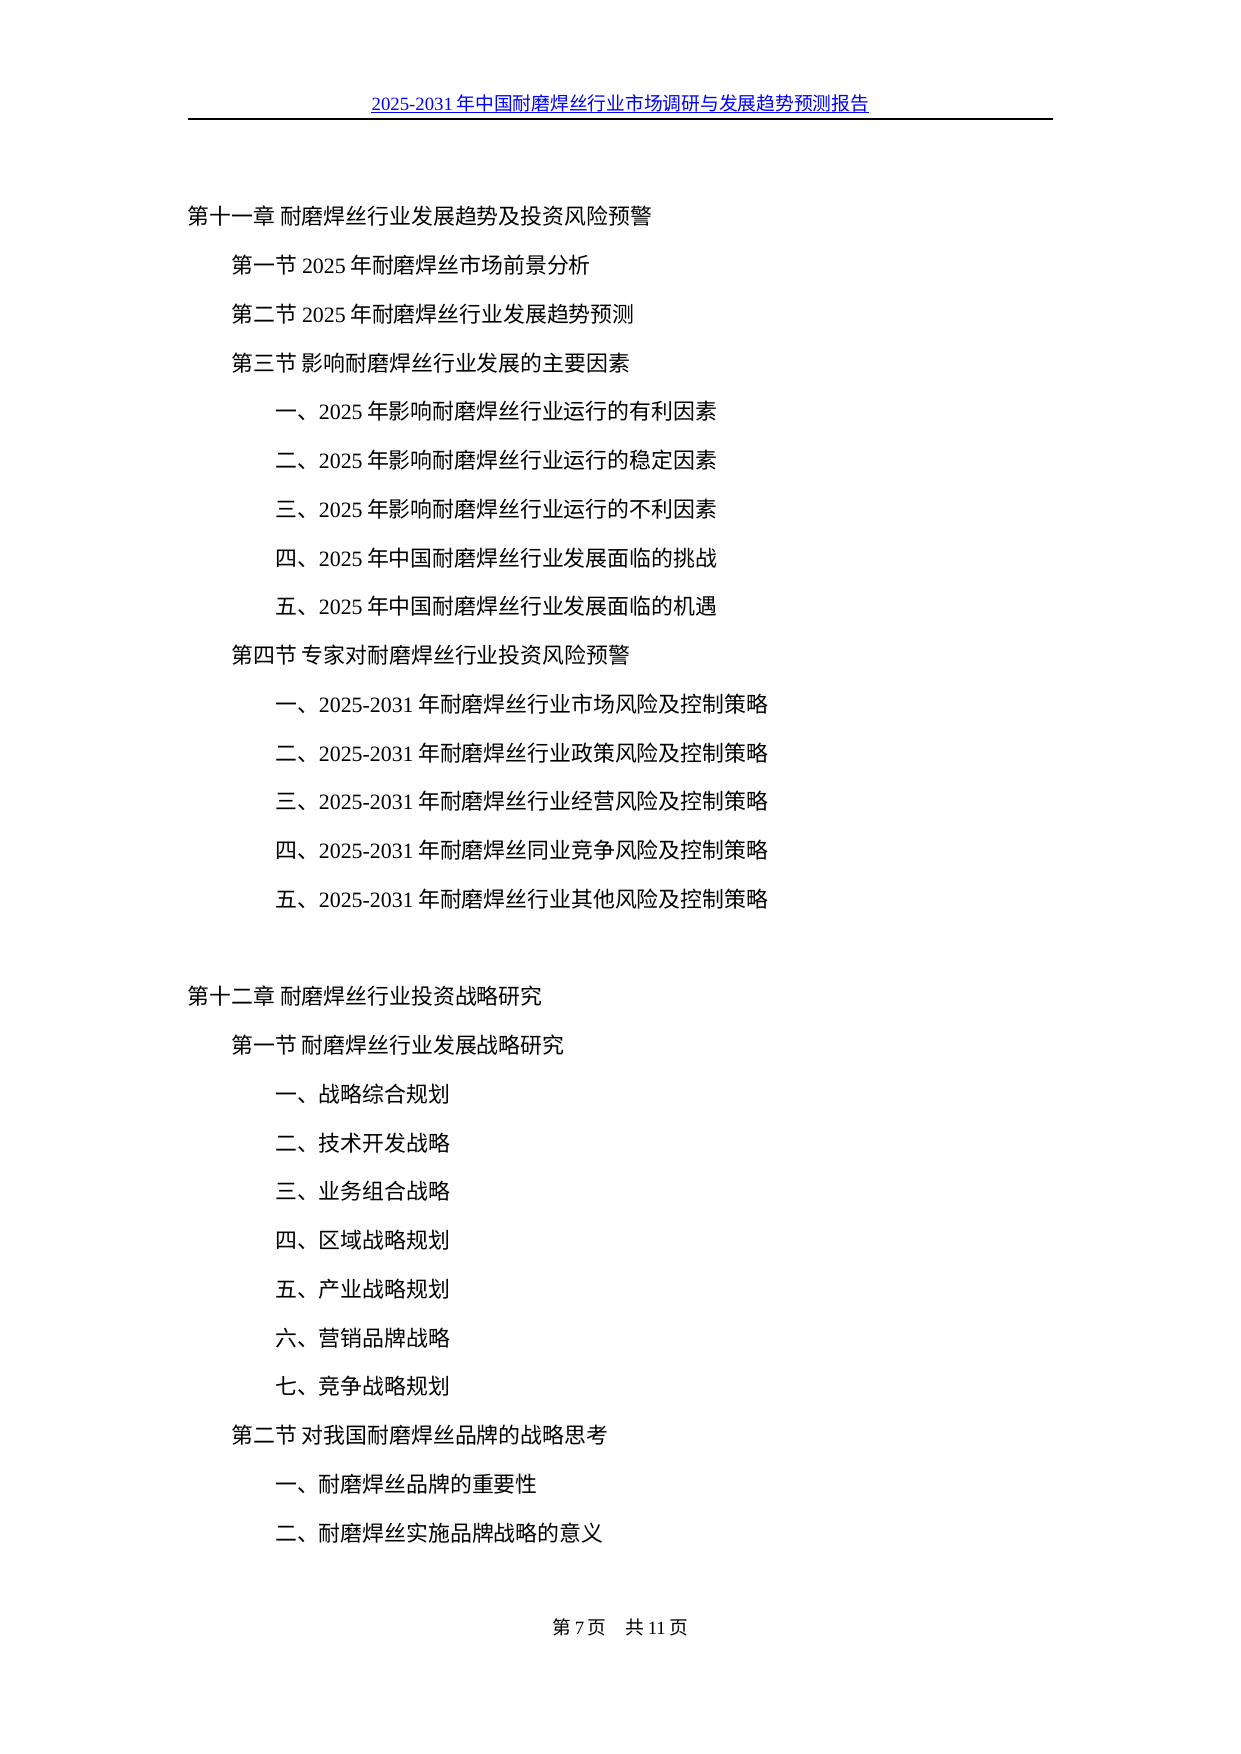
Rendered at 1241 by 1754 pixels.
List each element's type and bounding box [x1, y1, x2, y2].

text [187, 150, 1053, 1548]
